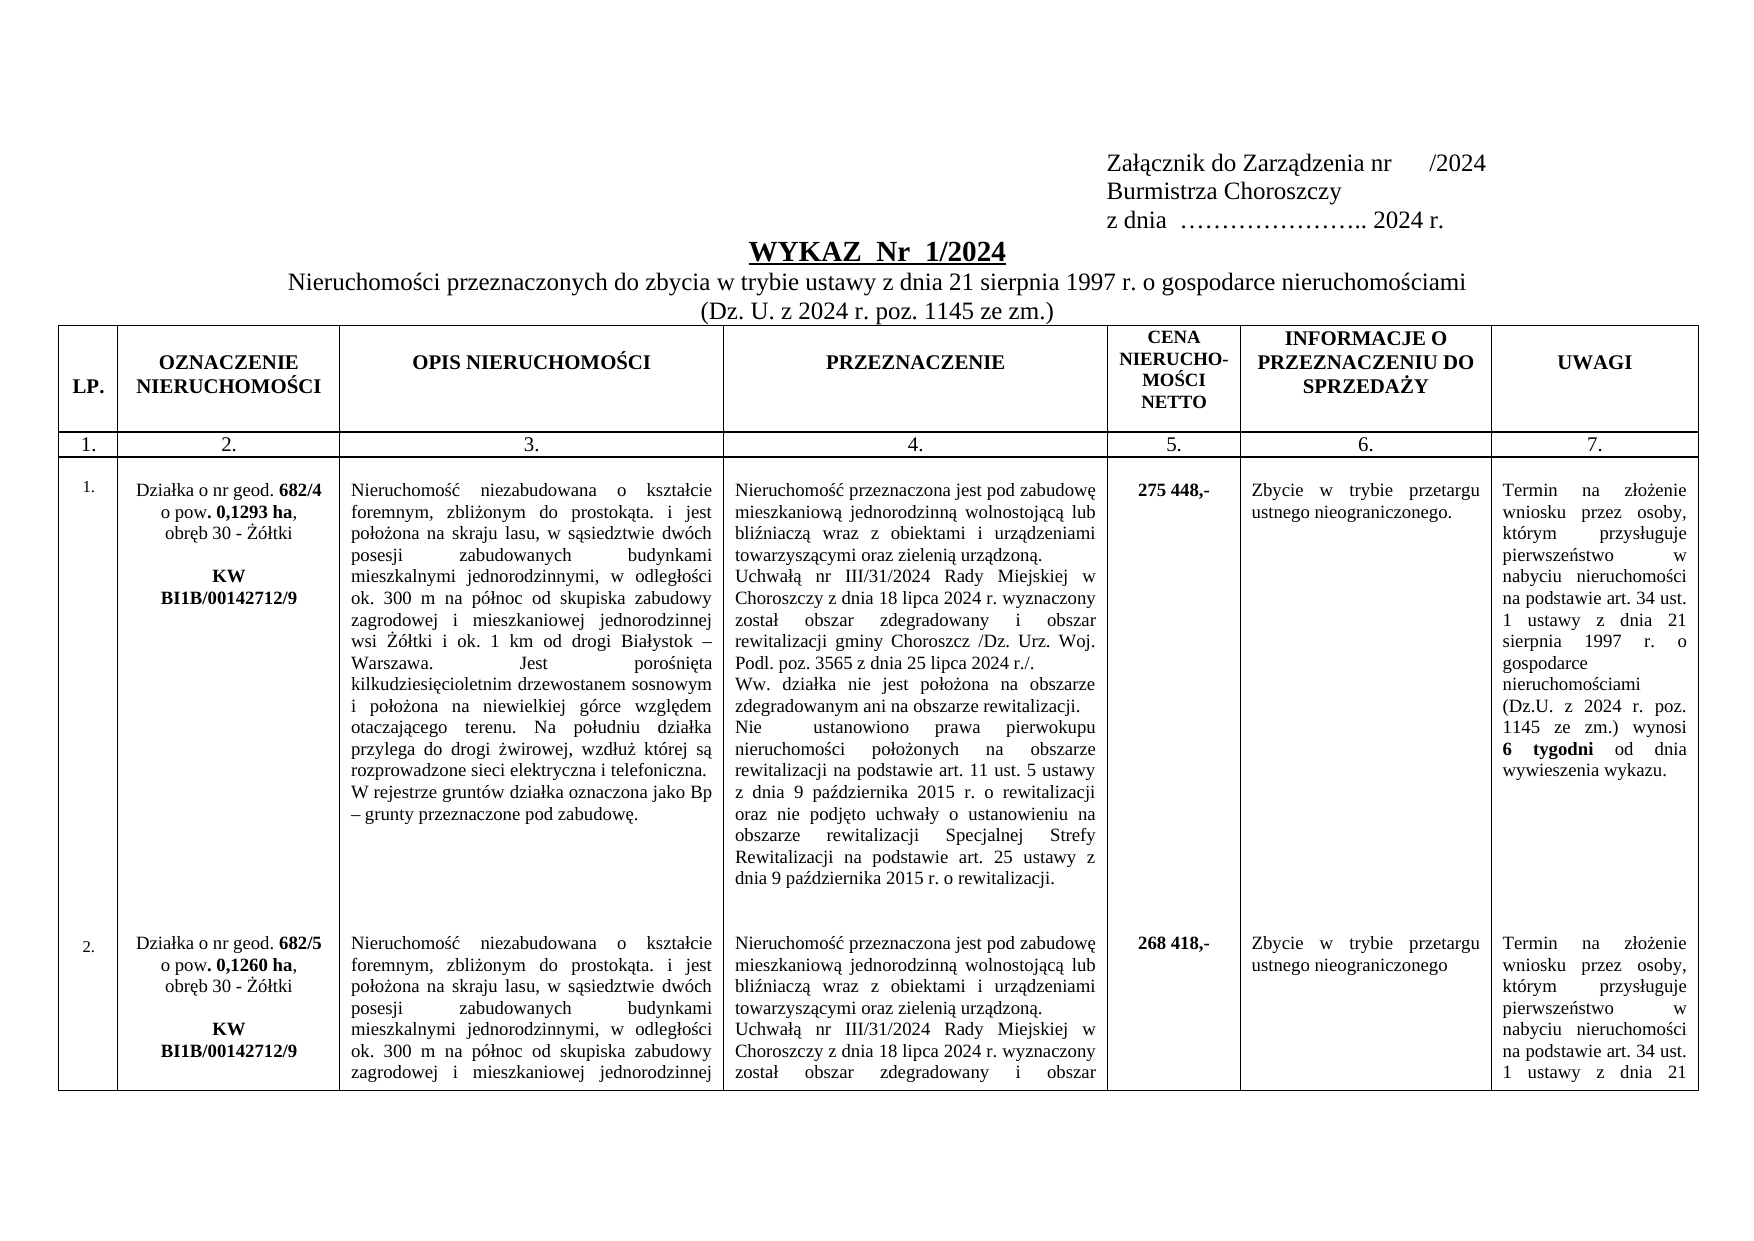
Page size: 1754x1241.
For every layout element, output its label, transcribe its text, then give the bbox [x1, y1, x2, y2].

text Załącznik do Zarządzenia nr /2024 [1106, 148, 1606, 176]
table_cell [340, 458, 723, 1090]
table_cell 2. [118, 433, 339, 456]
table_cell 1. 2. 3. [59, 458, 117, 1090]
table_header OZNACZENIE NIERUCHOMOŚCI [118, 326, 339, 431]
table_header PRZEZNACZENIE [724, 326, 1107, 431]
table_header OPIS NIERUCHOMOŚCI [340, 326, 723, 431]
table_header UWAGI [1492, 326, 1698, 431]
table_cell 4. [724, 433, 1107, 456]
table_cell 5. [1108, 433, 1240, 456]
text Nieruchomości przeznaczonych do zbycia w trybie ustawy z dnia 21 sierpnia 1997 r. o gospodarce nieruchomościami [148, 267, 1606, 296]
table_cell 7. [1492, 433, 1698, 456]
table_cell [724, 458, 1107, 1090]
text Burmistrza Choroszczy [1106, 176, 1606, 205]
table_header LP. [59, 326, 117, 431]
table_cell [1492, 458, 1698, 1090]
text (Dz. U. z 2024 r. poz. 1145 ze zm.) [148, 296, 1606, 325]
table_header CENA NIERUCHO-MOŚCI NETTO [1108, 326, 1240, 431]
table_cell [118, 458, 339, 1090]
text WYKAZ Nr 1/2024 [148, 234, 1606, 267]
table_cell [1241, 458, 1491, 1090]
table_header INFORMACJE O PRZEZNACZENIU DO SPRZEDAŻY [1241, 326, 1491, 431]
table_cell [1108, 458, 1240, 1090]
table_cell 3. [340, 433, 723, 456]
table_cell 1. [59, 433, 117, 456]
text z dnia ………………….. 2024 r. [1106, 205, 1606, 234]
table_cell 6. [1241, 433, 1491, 456]
